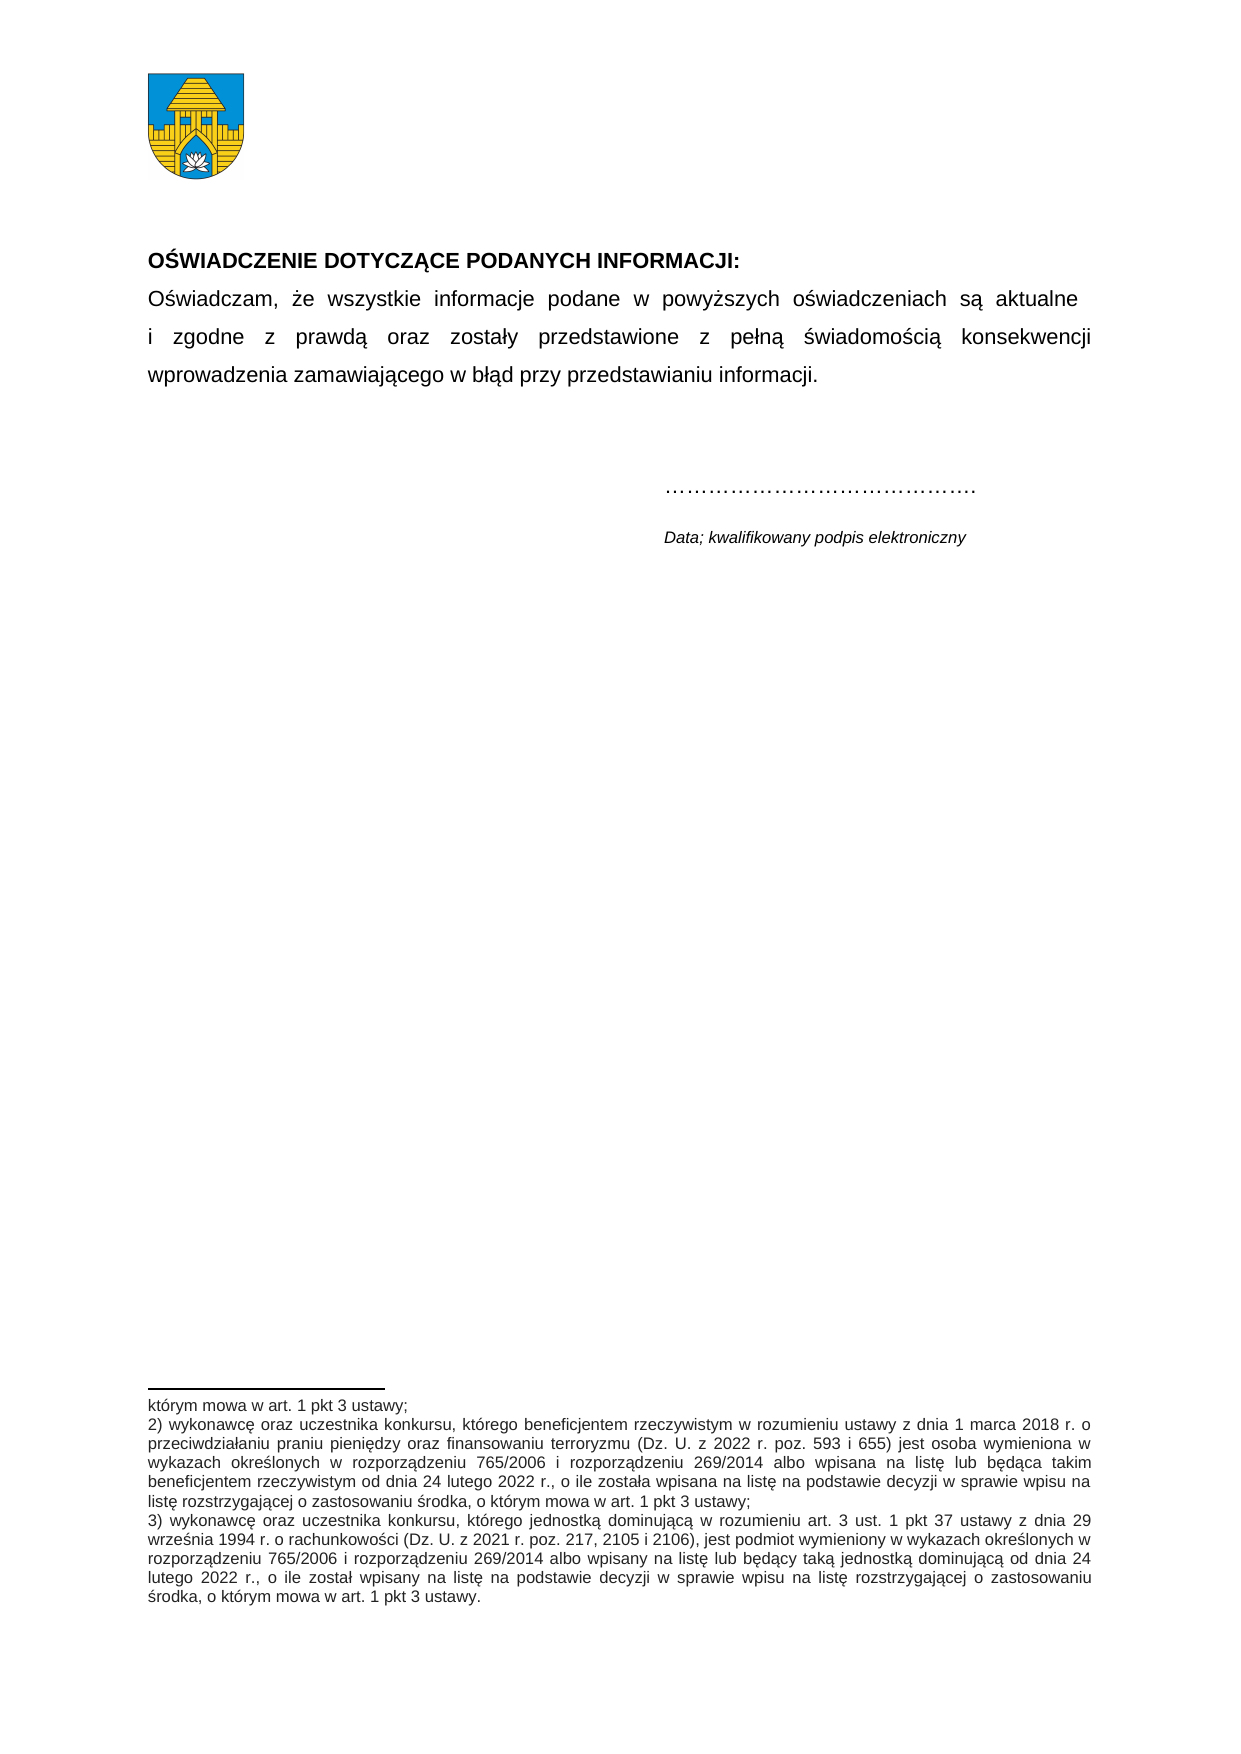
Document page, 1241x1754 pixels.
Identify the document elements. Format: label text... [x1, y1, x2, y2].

text ……………………………………. [148, 473, 1093, 498]
picture [147, 73, 245, 180]
text Data; kwalifikowany podpis elektroniczny [148, 528, 1093, 547]
text Oświadczam, że wszystkie informacje podane w powyższych oświadczeniach są aktualne i zgodne z prawdą oraz zostały przedstawione z pełną świadomością konsekwencji wprowadzenia zamawiającego w błąd przy przedstawianiu informacji. [148, 286, 1093, 387]
text OŚWIADCZENIE DOTYCZĄCE PODANYCH INFORMACJI: [148, 248, 1093, 273]
